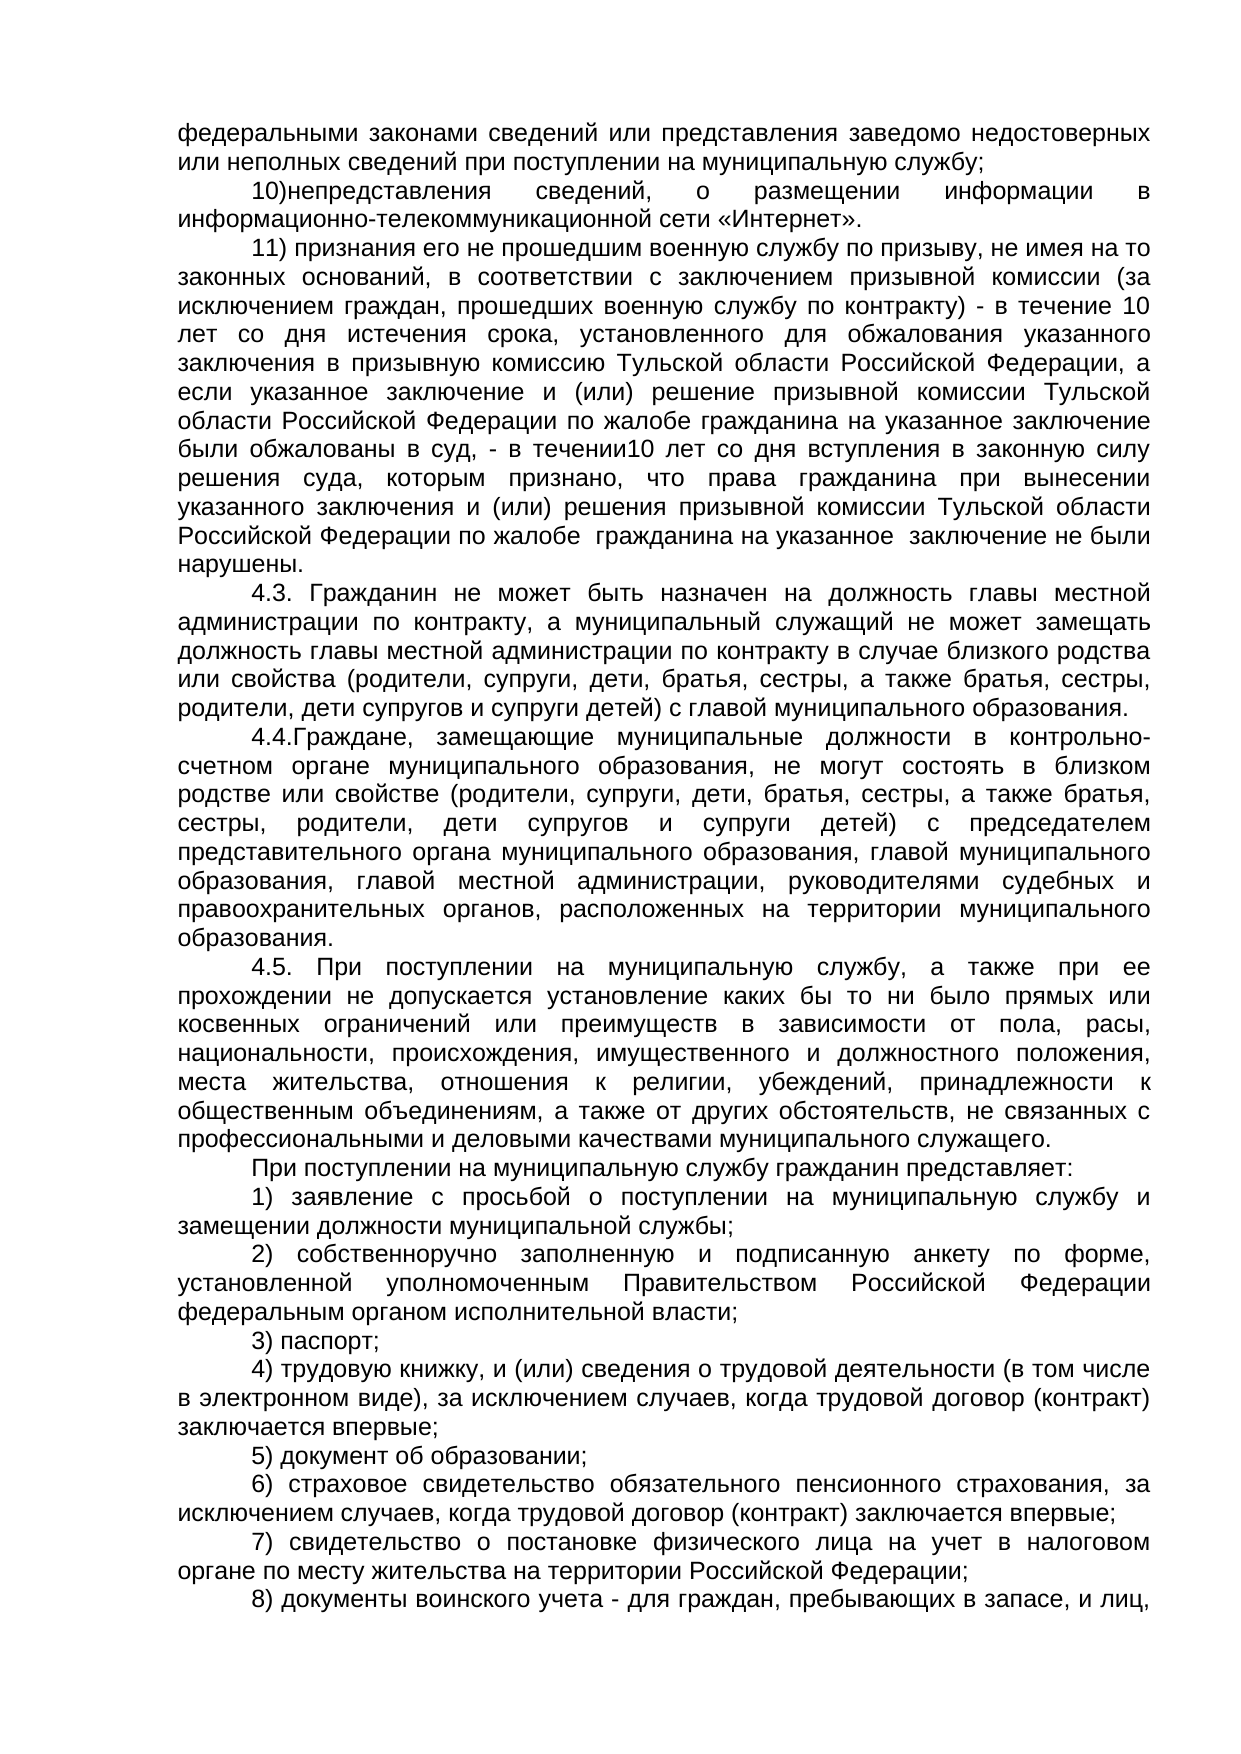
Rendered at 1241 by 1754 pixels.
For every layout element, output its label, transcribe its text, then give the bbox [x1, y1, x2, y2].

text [177, 1584, 1152, 1613]
text 4) трудовую книжку, и (или) сведения о трудовой деятельности (в том числе в электронном виде), за исключением случаев, когда трудовой договор (контракт) заключается впервые; [177, 1354, 1152, 1441]
text 7) свидетельство о постановке физического лица на учет в налоговом органе по месту жительства на территории Российской Федерации; [177, 1527, 1152, 1584]
text 11) признания его не прошедшим военную службу по призыву, не имея на то законных оснований, в соответствии с заключением призывной комиссии (за исключением граждан, прошедших военную службу по контракту) - в течение 10 лет со дня истечения срока, установленного для обжалования указанного заключения в призывную комиссию Тульской области Российской Федерации, а если указанное заключение и (или) решение призывной комиссии Тульской области Российской Федерации по жалобе гражданина на указанное заключение были обжалованы в суд, - в течении10 лет со дня вступления в законную силу решения суда, которым признано, что права гражданина при вынесении указанного заключения и (или) решения призывной комиссии Тульской области Российской Федерации по жалобе гражданина на указанное заключение не были нарушены. [177, 233, 1152, 578]
text 6) страховое свидетельство обязательного пенсионного страхования, за исключением случаев, когда трудовой договор (контракт) заключается впервые; [177, 1469, 1152, 1527]
text 10)непредставления сведений, о размещении информации в информационно-телекоммуникационной сети «Интернет». [177, 176, 1152, 233]
text 4.3. Гражданин не может быть назначен на должность главы местной администрации по контракту, а муниципальный служащий не может замещать должность главы местной администрации по контракту в случае близкого родства или свойства (родители, супруги, дети, братья, сестры, а также братья, сестры, родители, дети супругов и супруги детей) с главой муниципального образования. [177, 578, 1152, 722]
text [177, 118, 1152, 176]
text При поступлении на муниципальную службу гражданин представляет: [177, 1153, 1152, 1182]
text 2) собственноручно заполненную и подписанную анкету по форме, установленной уполномоченным Правительством Российской Федерации федеральным органом исполнительной власти; [177, 1239, 1152, 1326]
text 1) заявление с просьбой о поступлении на муниципальную службу и замещении должности муниципальной службы; [177, 1182, 1152, 1239]
text 4.4.Граждане, замещающие муниципальные должности в контрольно-счетном органе муниципального образования, не могут состоять в близком родстве или свойстве (родители, супруги, дети, братья, сестры, а также братья, сестры, родители, дети супругов и супруги детей) с председателем представительного органа муниципального образования, главой муниципального образования, главой местной администрации, руководителями судебных и правоохранительных органов, расположенных на территории муниципального образования. [177, 722, 1152, 952]
text 3) паспорт; [177, 1326, 1152, 1354]
text 4.5. При поступлении на муниципальную службу, а также при ее прохождении не допускается установление каких бы то ни было прямых или косвенных ограничений или преимуществ в зависимости от пола, расы, национальности, происхождения, имущественного и должностного положения, места жительства, отношения к религии, убеждений, принадлежности к общественным объединениям, а также от других обстоятельств, не связанных с профессиональными и деловыми качествами муниципального служащего. [177, 952, 1152, 1153]
text 5) документ об образовании; [177, 1441, 1152, 1469]
